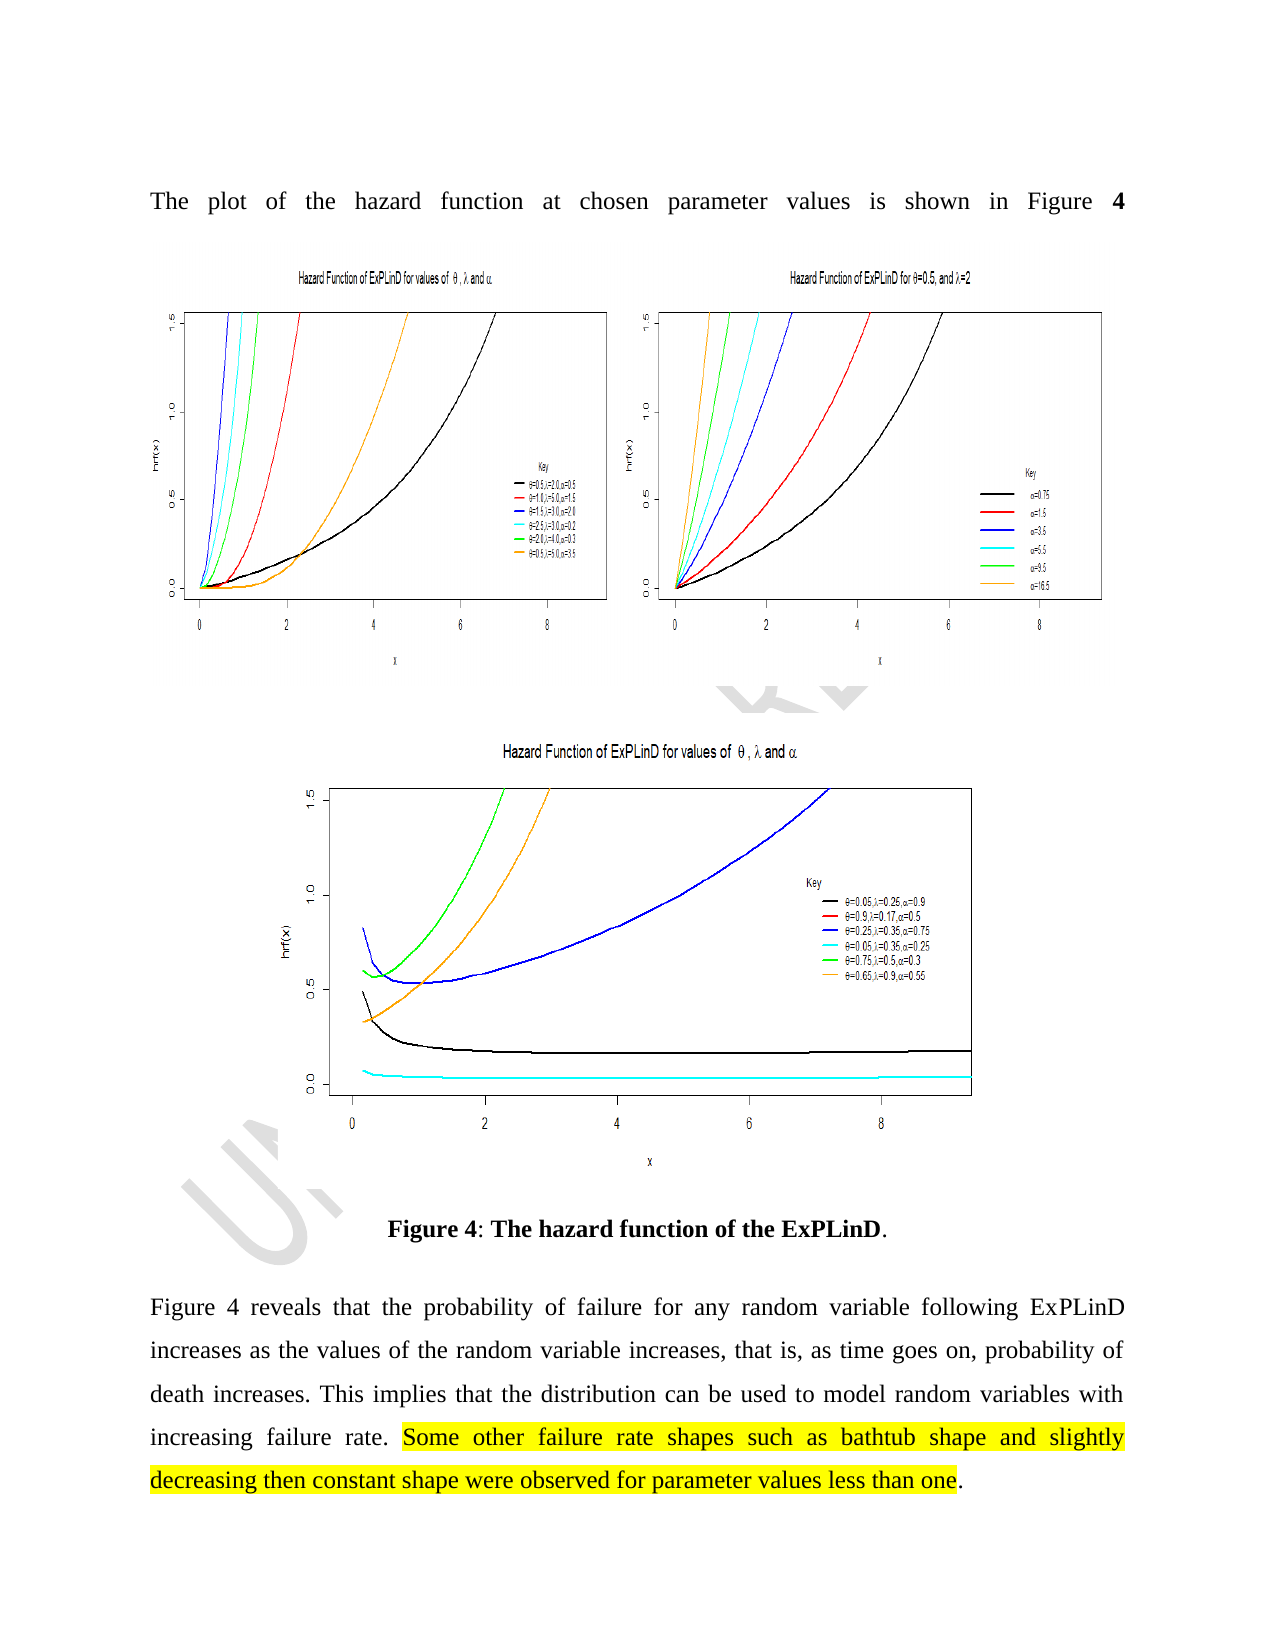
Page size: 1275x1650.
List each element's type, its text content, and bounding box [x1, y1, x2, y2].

text Figure 4: The hazard function of the ExPLinD. [150, 1214, 1125, 1243]
picture [150, 242, 1120, 686]
text Figure 4 reveals that the probability of failure for any random variable following ExPLinD increases as the values of the random variable increases, that is, as time goes on, probability of death increases. This implies that the distribution can be used to model random variables with increasing failure rate. Some other failure rate shapes such as bathtub shape and slightly decreasing then constant shape were observed for parameter values less than one. [150, 1292, 1125, 1494]
picture [277, 713, 998, 1189]
